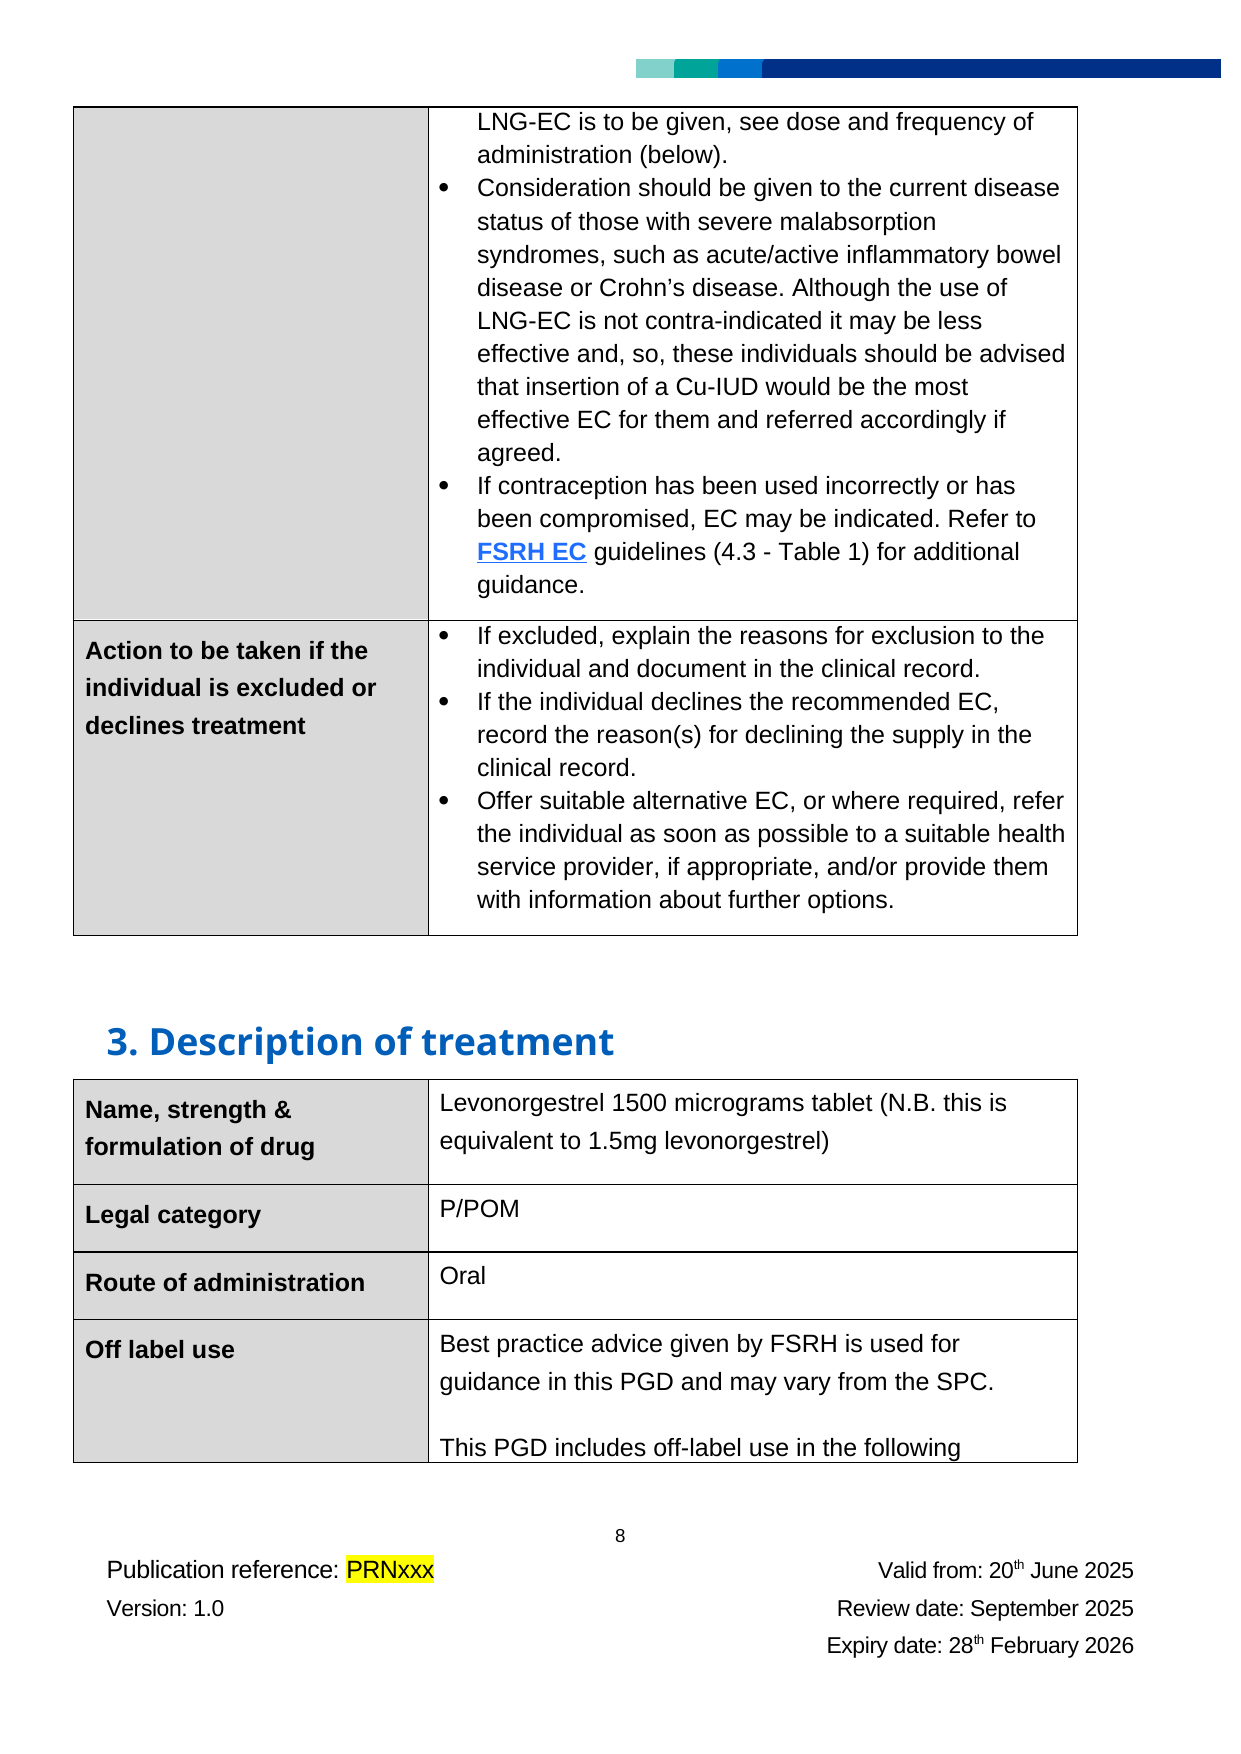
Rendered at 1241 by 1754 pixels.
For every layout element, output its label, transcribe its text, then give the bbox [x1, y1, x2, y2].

table_cell Off label use [74, 1320, 428, 1462]
table_header Levonorgestrel 1500 micrograms tablet (N.B. this is equivalent to 1.5mg levonorgestrel) [429, 1080, 1077, 1184]
table_cell P/POM [429, 1185, 1077, 1251]
table_cell Action to be taken if the individual is excluded or declines treatment [74, 621, 428, 935]
table_cell Route of administration [74, 1253, 428, 1319]
table_cell Oral [429, 1253, 1077, 1319]
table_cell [429, 108, 1077, 619]
table_cell If excluded, explain the reasons for exclusion to the individual and document in the clinical record. If the individual declines the recommended EC, record the reason(s) for declining the supply in the clinical record. Offer suitable alternative EC, or where required, refer the individual as soon as possible to a suitable health service provider, if appropriate, and/or provide them with information about further options. [429, 621, 1077, 935]
table_header Name, strength & formulation of drug [74, 1080, 428, 1184]
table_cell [74, 108, 428, 619]
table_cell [429, 1320, 1077, 1462]
table_cell Legal category [74, 1185, 428, 1251]
text Description of treatment [106, 1015, 1134, 1066]
